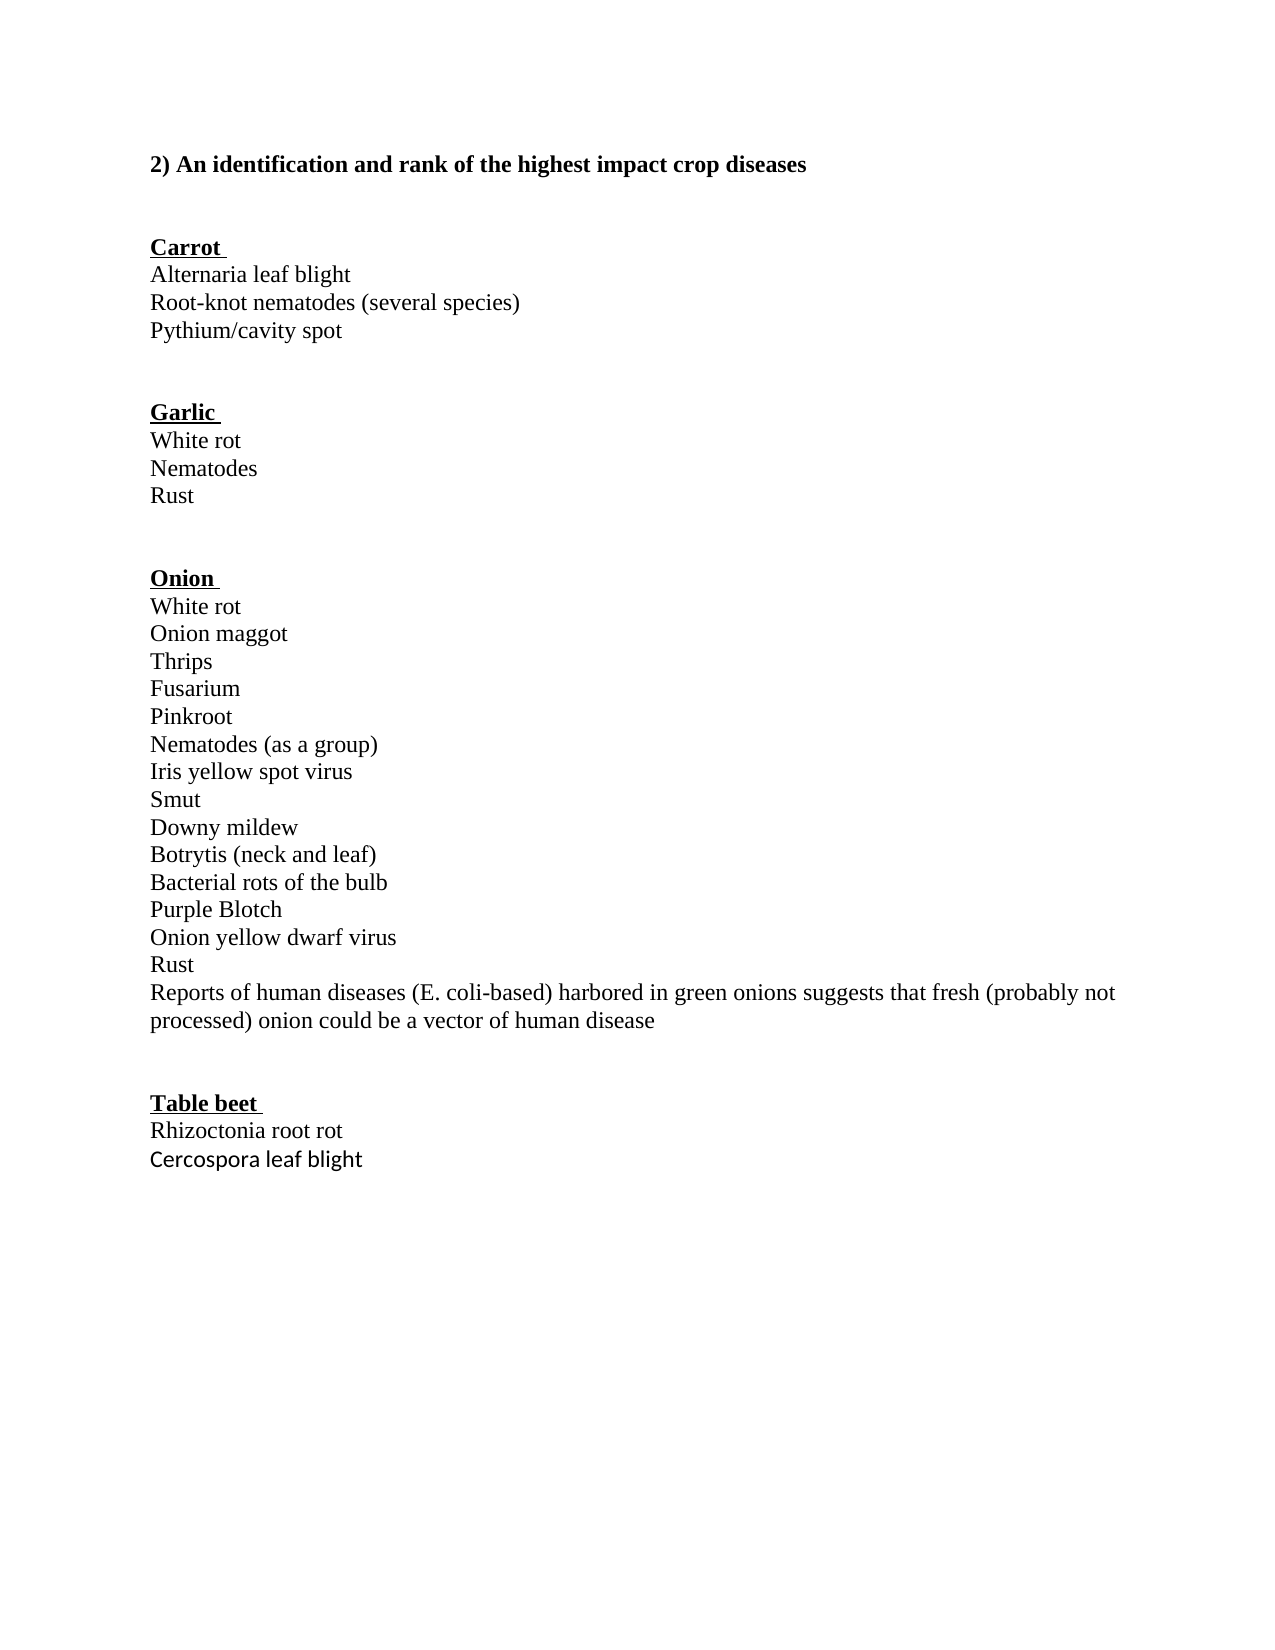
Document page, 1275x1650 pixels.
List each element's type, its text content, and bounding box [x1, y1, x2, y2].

text 2) An identification and rank of the highest impact crop diseases [150, 150, 1125, 178]
text Nematodes (as a group) [150, 730, 1125, 757]
text Root-knot nematodes (several species) [150, 288, 1125, 316]
text Rust [150, 951, 1125, 978]
text Rhizoctonia root rot [150, 1116, 1125, 1144]
text Reports of human diseases (E. coli-based) harbored in green onions suggests that fresh (probably not processed) onion could be a vector of human disease [150, 978, 1125, 1033]
text Iris yellow spot virus [150, 757, 1125, 785]
text Thrips [150, 647, 1125, 674]
text Fusarium [150, 674, 1125, 702]
text White rot [150, 592, 1125, 619]
text Onion [150, 564, 1125, 592]
text Carrot [150, 233, 1125, 260]
text Table beet [150, 1088, 1125, 1116]
text Pinkroot [150, 702, 1125, 730]
text Downy mildew [150, 812, 1125, 840]
text Onion maggot [150, 619, 1125, 647]
text Cercospora leaf blight [150, 1144, 1125, 1173]
text Bacterial rots of the bulb [150, 868, 1125, 895]
text Onion yellow dwarf virus [150, 923, 1125, 951]
text Garlic [150, 398, 1125, 426]
text Rust [150, 481, 1125, 509]
text White rot [150, 426, 1125, 454]
text Pythium/cavity spot [150, 316, 1125, 343]
text Botrytis (neck and leaf) [150, 840, 1125, 868]
text Smut [150, 785, 1125, 812]
text Alternaria leaf blight [150, 260, 1125, 288]
text Nematodes [150, 454, 1125, 481]
text Purple Blotch [150, 895, 1125, 923]
